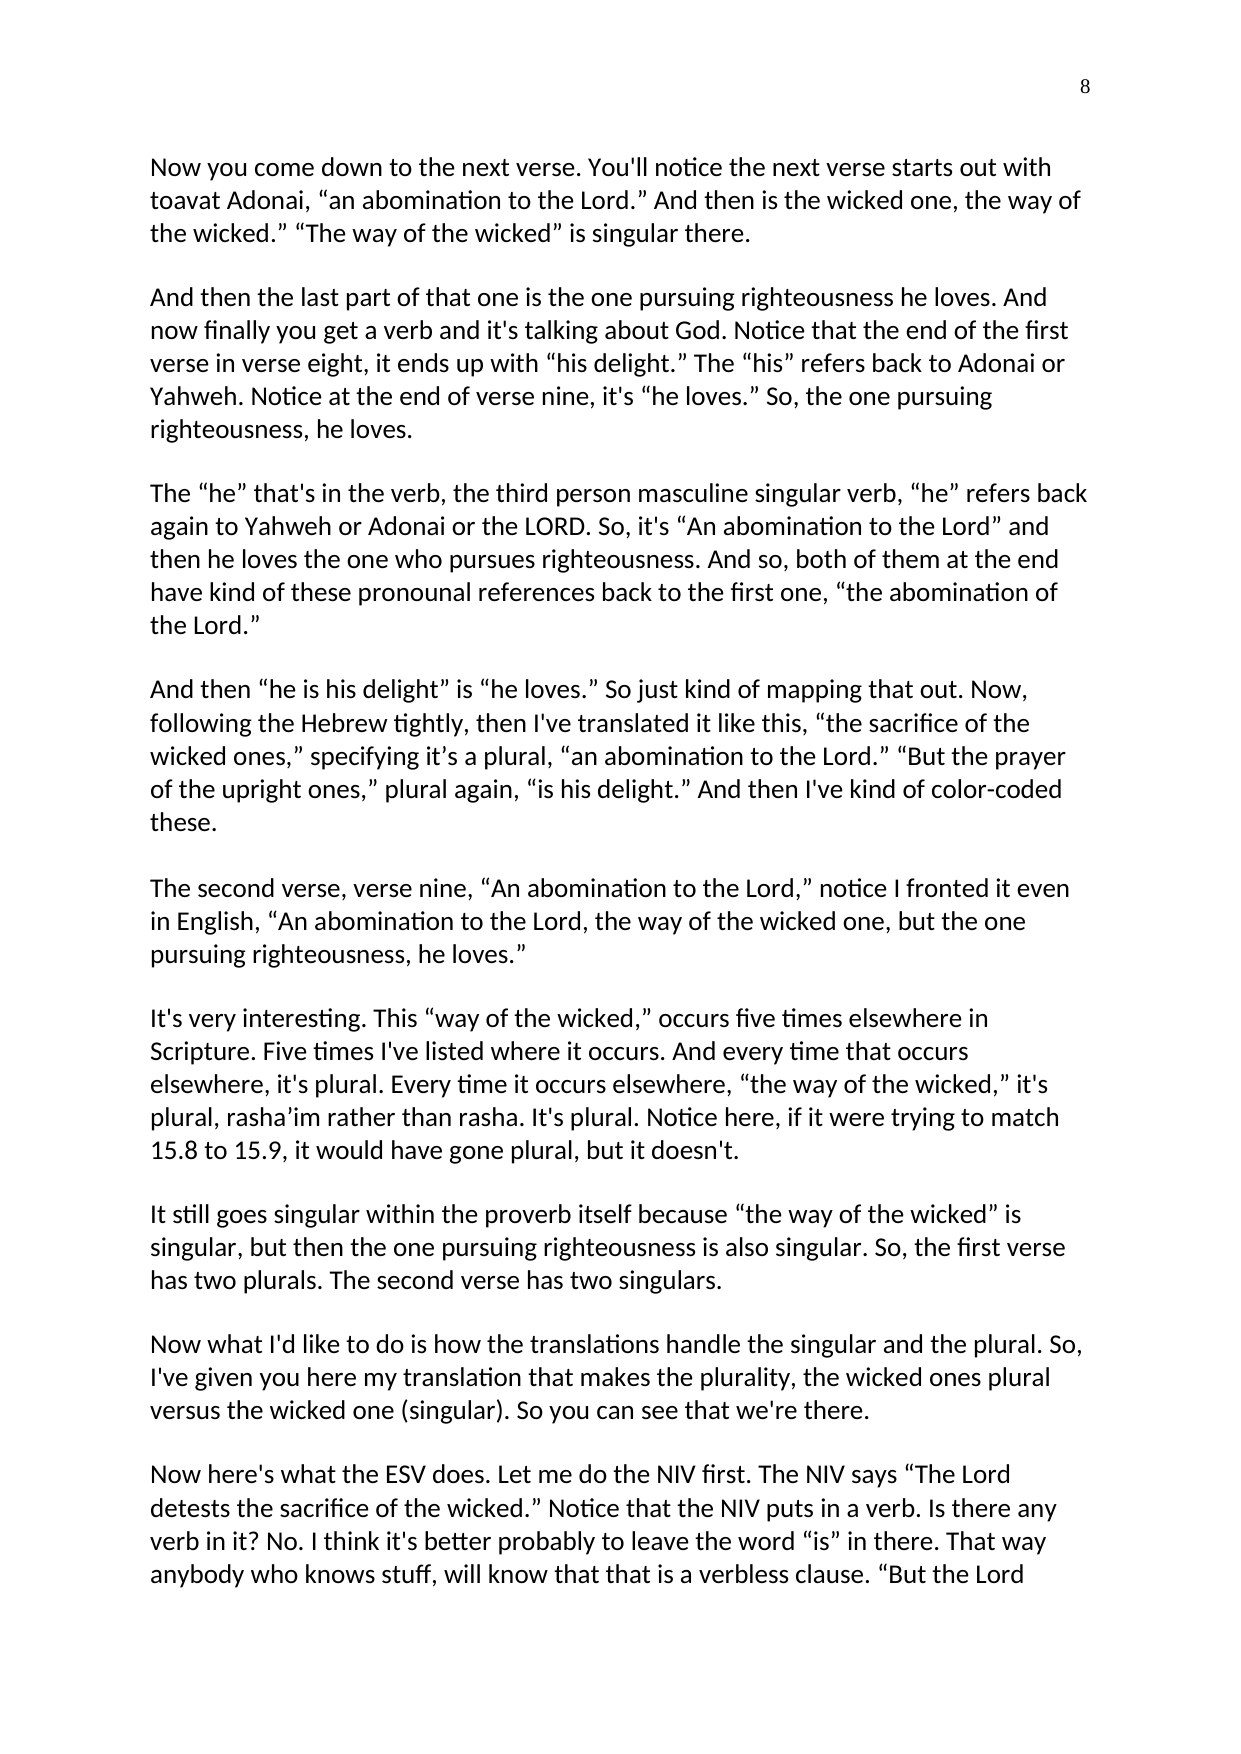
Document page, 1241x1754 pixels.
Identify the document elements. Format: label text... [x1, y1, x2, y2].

text And then “he is his delight” is “he loves.” So just kind of mapping that out. Now, following the Hebrew tightly, then I've translated it like this, “the sacrifice of the wicked ones,” specifying it’s a plural, “an abomination to the Lord.” “But the prayer of the upright ones,” plural again, “is his delight.” And then I've kind of color-coded these. [150, 673, 1090, 838]
text Now you come down to the next verse. You'll notice the next verse starts out with toavat Adonai, “an abomination to the Lord.” And then is the wicked one, the way of the wicked.” “The way of the wicked” is singular there. [150, 150, 1090, 249]
text It still goes singular within the proverb itself because “the way of the wicked” is singular, but then the one pursuing righteousness is also singular. So, the first verse has two plurals. The second verse has two singulars. [150, 1197, 1090, 1296]
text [150, 1458, 1090, 1590]
text Now what I'd like to do is how the translations handle the singular and the plural. So, I've given you here my translation that makes the plurality, the wicked ones plural versus the wicked one (singular). So you can see that we're there. [150, 1327, 1090, 1427]
text And then the last part of that one is the one pursuing righteousness he loves. And now finally you get a verb and it's talking about God. Notice that the end of the first verse in verse eight, it ends up with “his delight.” The “his” refers back to Adonai or Yahweh. Notice at the end of verse nine, it's “he loves.” So, the one pursuing righteousness, he loves. [150, 280, 1090, 445]
text It's very interesting. This “way of the wicked,” occurs five times elsewhere in Scripture. Five times I've listed where it occurs. And every time that occurs elsewhere, it's plural. Every time it occurs elsewhere, “the way of the wicked,” it's plural, rasha’im rather than rasha. It's plural. Notice here, if it were trying to match 15.8 to 15.9, it would have gone plural, but it doesn't. [150, 1001, 1090, 1166]
text The “he” that's in the verb, the third person masculine singular verb, “he” refers back again to Yahweh or Adonai or the LORD. So, it's “An abomination to the Lord” and then he loves the one who pursues righteousness. And so, both of them at the end have kind of these pronounal references back to the first one, “the abomination of the Lord.” [150, 476, 1090, 642]
text The second verse, verse nine, “An abomination to the Lord,” notice I fronted it even in English, “An abomination to the Lord, the way of the wicked one, but the one pursuing righteousness, he loves.” [150, 871, 1090, 970]
